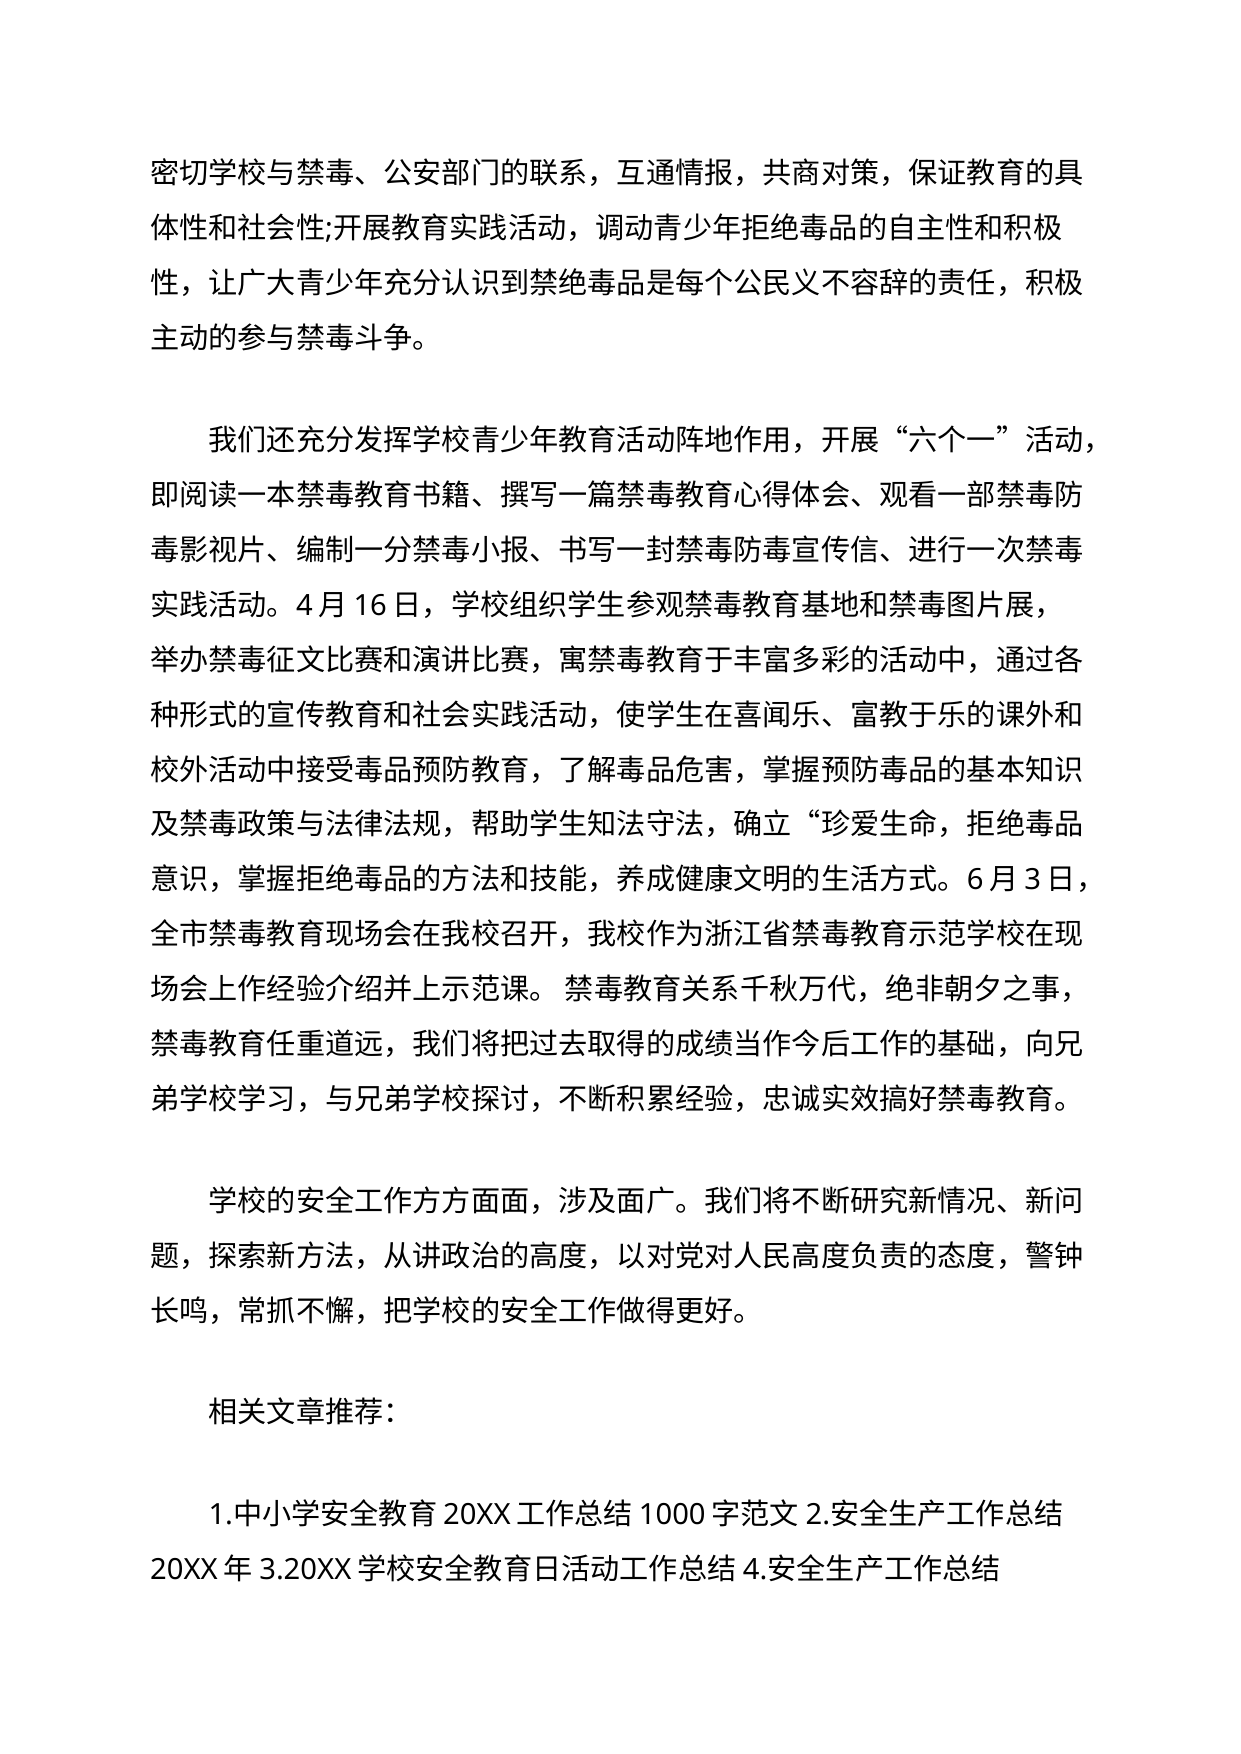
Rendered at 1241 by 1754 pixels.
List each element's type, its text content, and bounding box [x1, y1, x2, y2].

text 相关文章推荐： [150, 1389, 1090, 1431]
text 学校的安全工作方方面面，涉及面广。我们将不断研究新情况、新问题，探索新方法，从讲政治的高度，以对党对人民高度负责的态度，警钟长鸣，常抓不懈，把学校的安全工作做得更好。 [150, 1177, 1090, 1329]
text 我们还充分发挥学校青少年教育活动阵地作用，开展“六个一”活动，即阅读一本禁毒教育书籍、撰写一篇禁毒教育心得体会、观看一部禁毒防毒影视片、编制一分禁毒小报、书写一封禁毒防毒宣传信、进行一次禁毒实践活动。4月16日，学校组织学生参观禁毒教育基地和禁毒图片展，举办禁毒征文比赛和演讲比赛，寓禁毒教育于丰富多彩的活动中，通过各种形式的宣传教育和社会实践活动，使学生在喜闻乐、富教于乐的课外和校外活动中接受毒品预防教育，了解毒品危害，掌握预防毒品的基本知识及禁毒政策与法律法规，帮助学生知法守法，确立“珍爱生命，拒绝毒品意识，掌握拒绝毒品的方法和技能，养成健康文明的生活方式。6月3日，全市禁毒教育现场会在我校召开，我校作为浙江省禁毒教育示范学校在现场会上作经验介绍并上示范课。 禁毒教育关系千秋万代，绝非朝夕之事，禁毒教育任重道远，我们将把过去取得的成绩当作今后工作的基础，向兄弟学校学习，与兄弟学校探讨，不断积累经验，忠诚实效搞好禁毒教育。 [150, 417, 1090, 1118]
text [150, 1491, 1090, 1588]
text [150, 150, 1090, 357]
